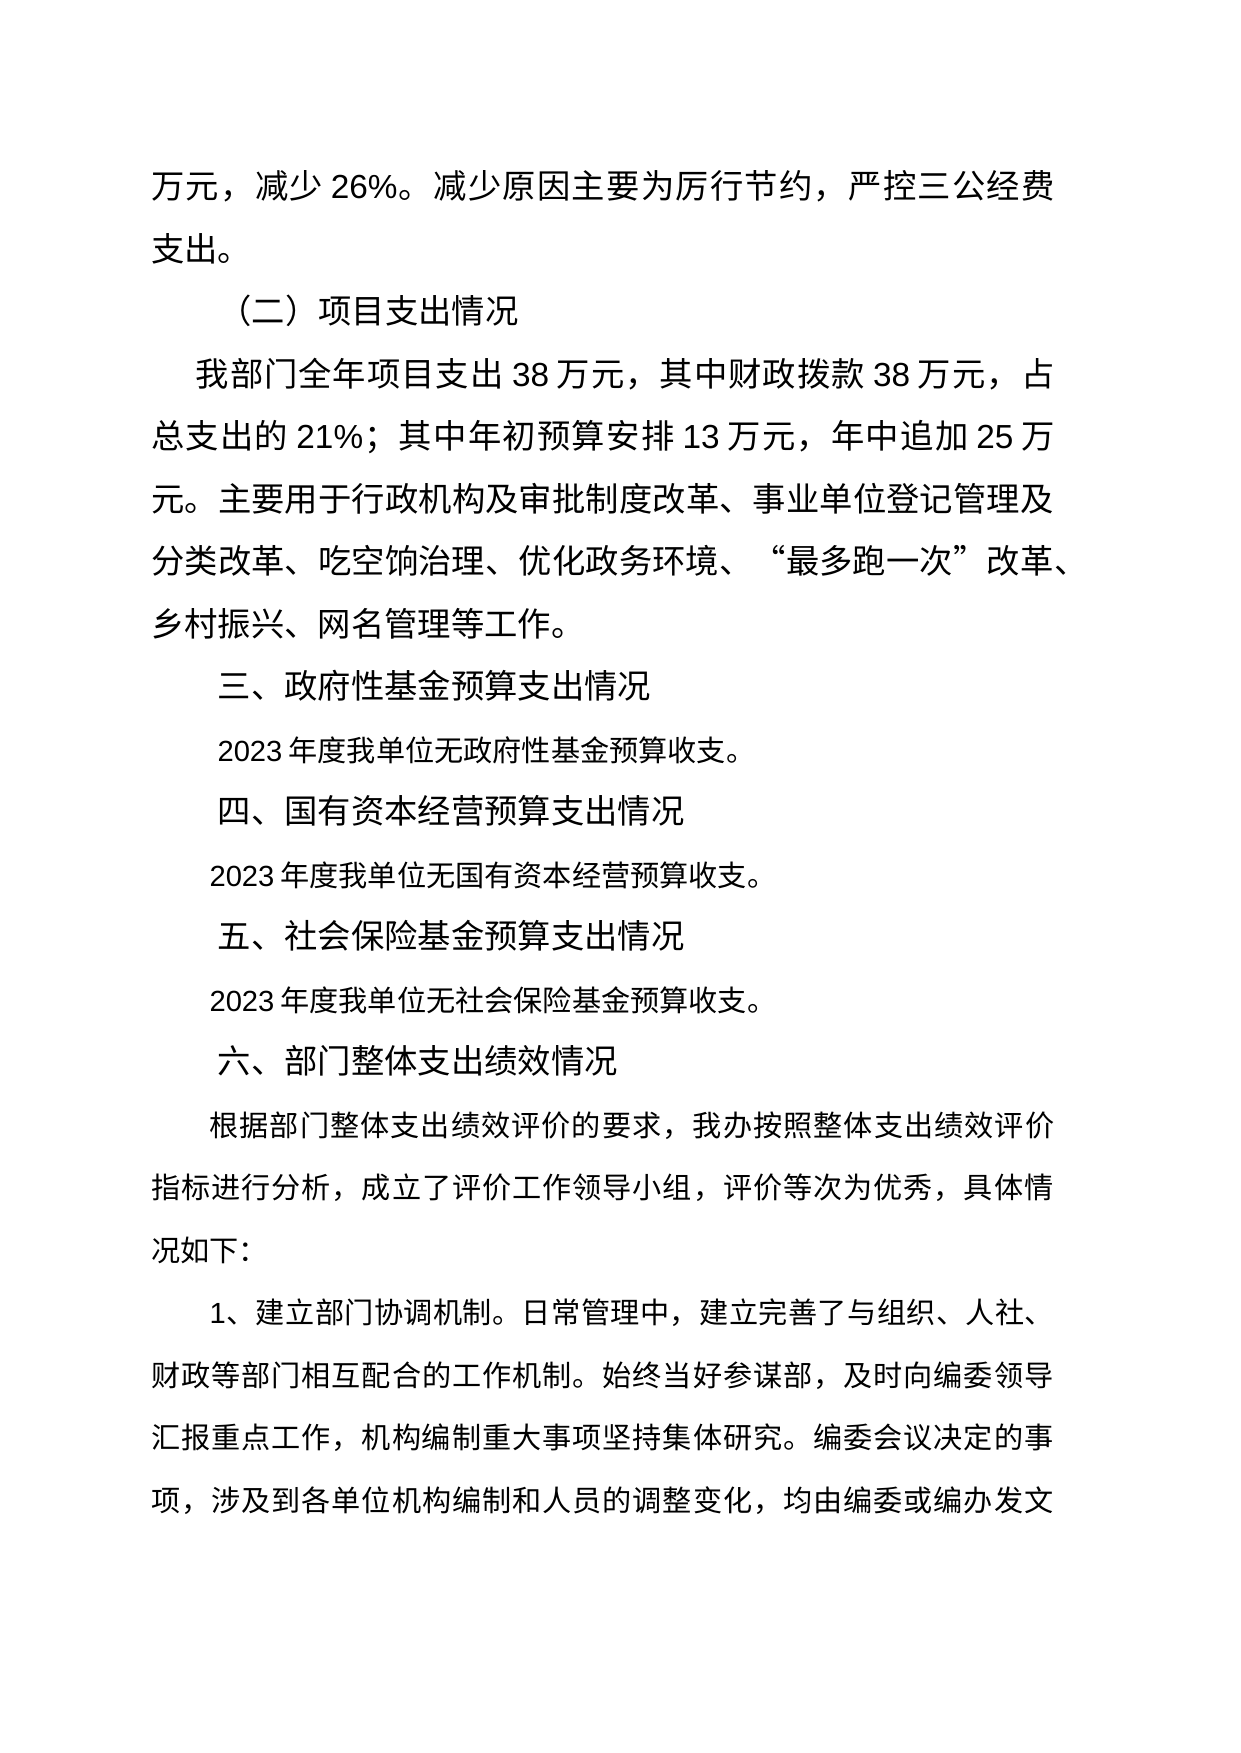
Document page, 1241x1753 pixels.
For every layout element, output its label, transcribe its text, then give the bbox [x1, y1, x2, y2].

list 2023年度我单位无社会保险基金预算收支。 [151, 961, 1054, 1024]
list 我部门全年项目支出38万元，其中财政拨款38万元，占总支出的21%；其中年初预算安排13万元，年中追加25万元。主要用于行政机构及审批制度改革、事业单位登记管理及分类改革、吃空饷治理、优化政务环境、“最多跑一次”改革、乡村振兴、网名管理等工作。 [151, 336, 1054, 649]
text 2023年度我单位无政府性基金预算收支。 [151, 711, 1054, 774]
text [151, 149, 1054, 274]
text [151, 1274, 1054, 1524]
list 国有资本经营预算支出情况 [151, 774, 1054, 836]
list 项目支出情况 [151, 274, 1054, 336]
text 根据部门整体支出绩效评价的要求，我办按照整体支出绩效评价指标进行分析，成立了评价工作领导小组，评价等次为优秀，具体情况如下： [151, 1086, 1054, 1274]
text 六、部门整体支出绩效情况 [151, 1024, 1054, 1086]
text 三、政府性基金预算支出情况 [151, 649, 1054, 711]
list 2023年度我单位无国有资本经营预算收支。 [151, 836, 1054, 899]
list 社会保险基金预算支出情况 [151, 899, 1054, 961]
